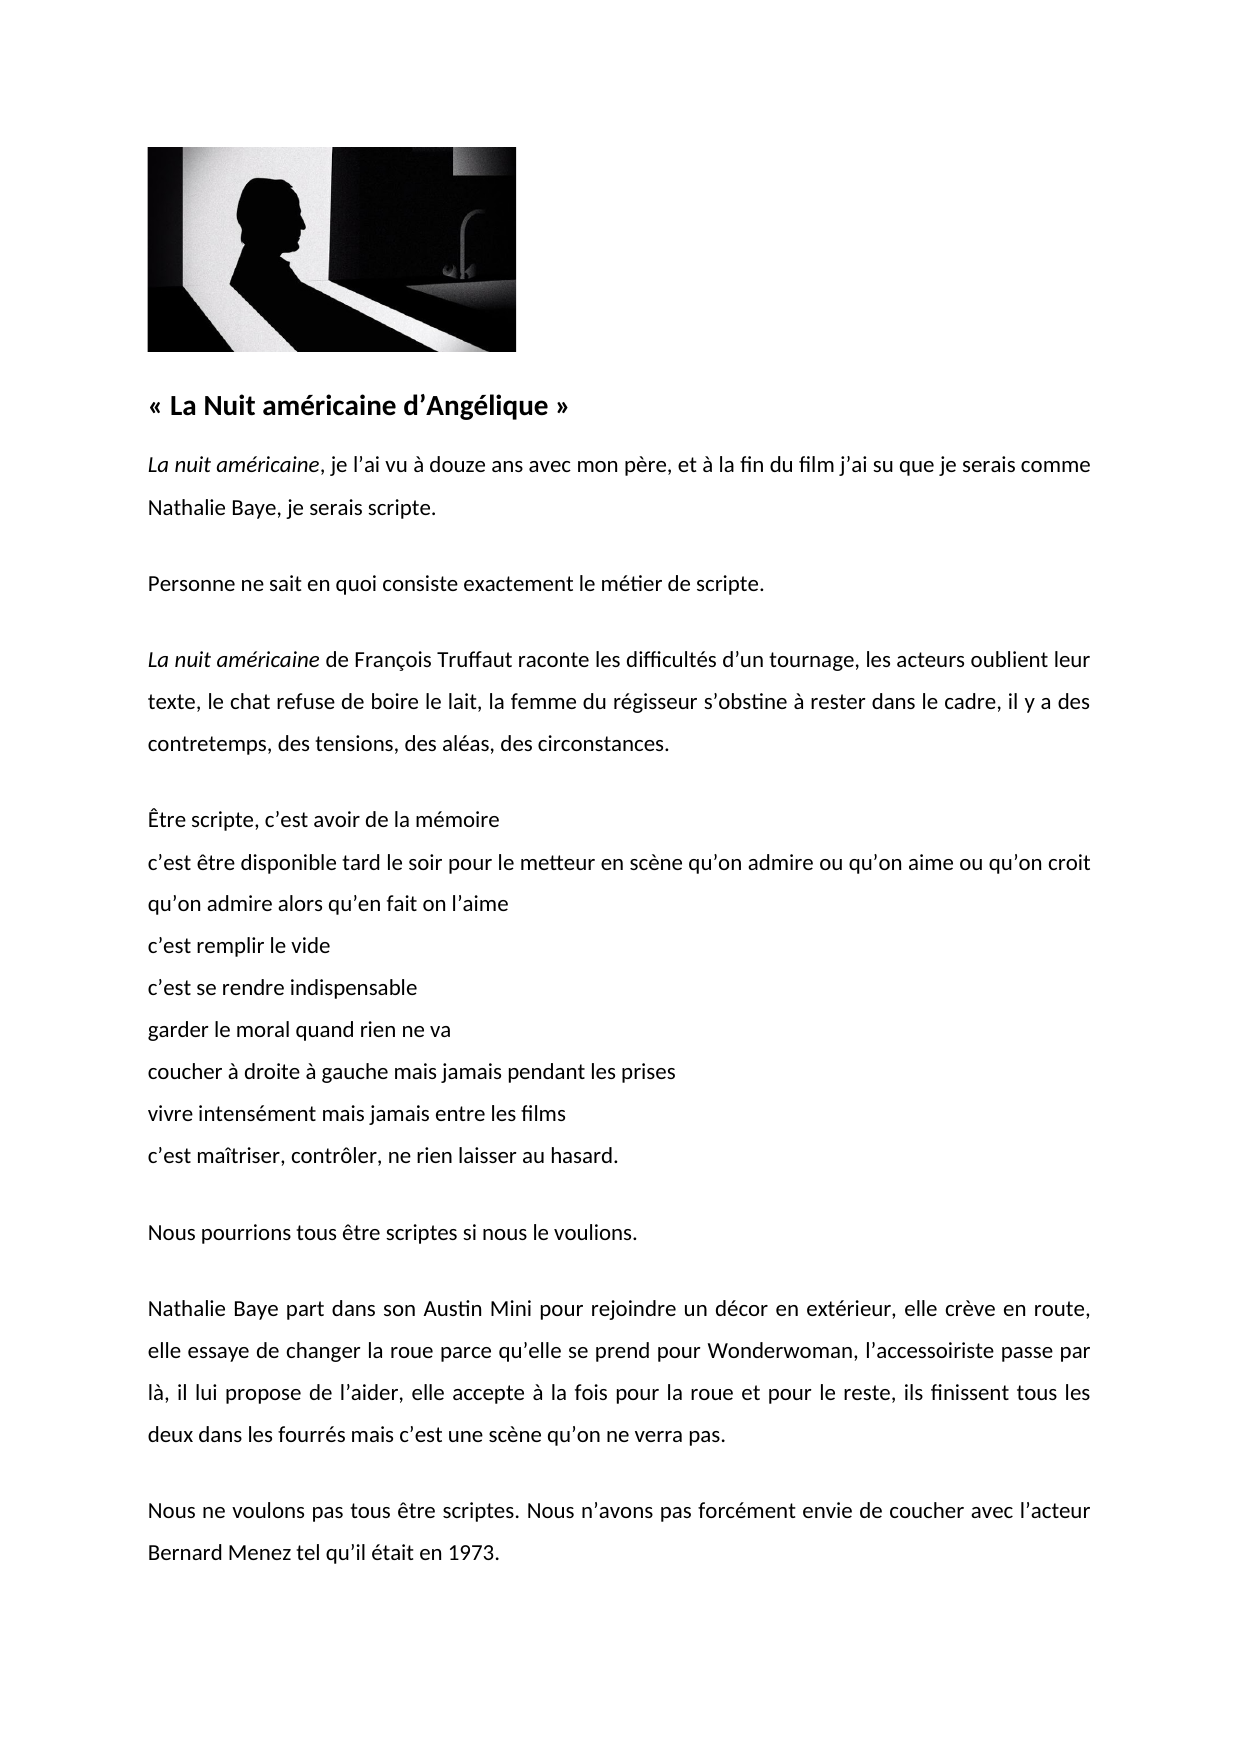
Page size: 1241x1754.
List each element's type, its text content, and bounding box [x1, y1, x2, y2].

text c’est être disponible tard le soir pour le metteur en scène qu’on admire ou qu’on aime ou qu’on croit qu’on admire alors qu’en fait on l’aime [148, 848, 1093, 918]
text La nuit américaine, je l’ai vu à douze ans avec mon père, et à la fin du film j’ai su que je serais comme Nathalie Baye, je serais scripte. [148, 451, 1093, 521]
text Nous ne voulons pas tous être scriptes. Nous n’avons pas forcément envie de coucher avec l’acteur Bernard Menez tel qu’il était en 1973. [148, 1496, 1093, 1566]
text Nous pourrions tous être scriptes si nous le voulions. [148, 1218, 1093, 1246]
text garder le moral quand rien ne va [148, 1016, 1093, 1043]
text « La Nuit américaine d’Angélique » [148, 387, 1093, 423]
text coucher à droite à gauche mais jamais pendant les prises [148, 1057, 1093, 1086]
text Personne ne sait en quoi consiste exactement le métier de scripte. [148, 569, 1093, 597]
text c’est maîtriser, contrôler, ne rien laisser au hasard. [148, 1141, 1093, 1169]
text vivre intensément mais jamais entre les films [148, 1099, 1093, 1127]
text Nathalie Baye part dans son Austin Mini pour rejoindre un décor en extérieur, elle crève en route, elle essaye de changer la roue parce qu’elle se prend pour Wonderwoman, l’accessoiriste passe par là, il lui propose de l’aider, elle accepte à la fois pour la roue et pour le reste, ils finissent tous les deux dans les fourrés mais c’est une scène qu’on ne verra pas. [148, 1294, 1093, 1448]
text c’est remplir le vide [148, 932, 1093, 959]
text Être scripte, c’est avoir de la mémoire [148, 806, 1093, 834]
text c’est se rendre indispensable [148, 973, 1093, 1002]
text La nuit américaine de François Truffaut raconte les difficultés d’un tournage, les acteurs oublient leur texte, le chat refuse de boire le lait, la femme du régisseur s’obstine à rester dans le cadre, il y a des contretemps, des tensions, des aléas, des circonstances. [148, 645, 1093, 757]
picture [147, 147, 517, 352]
